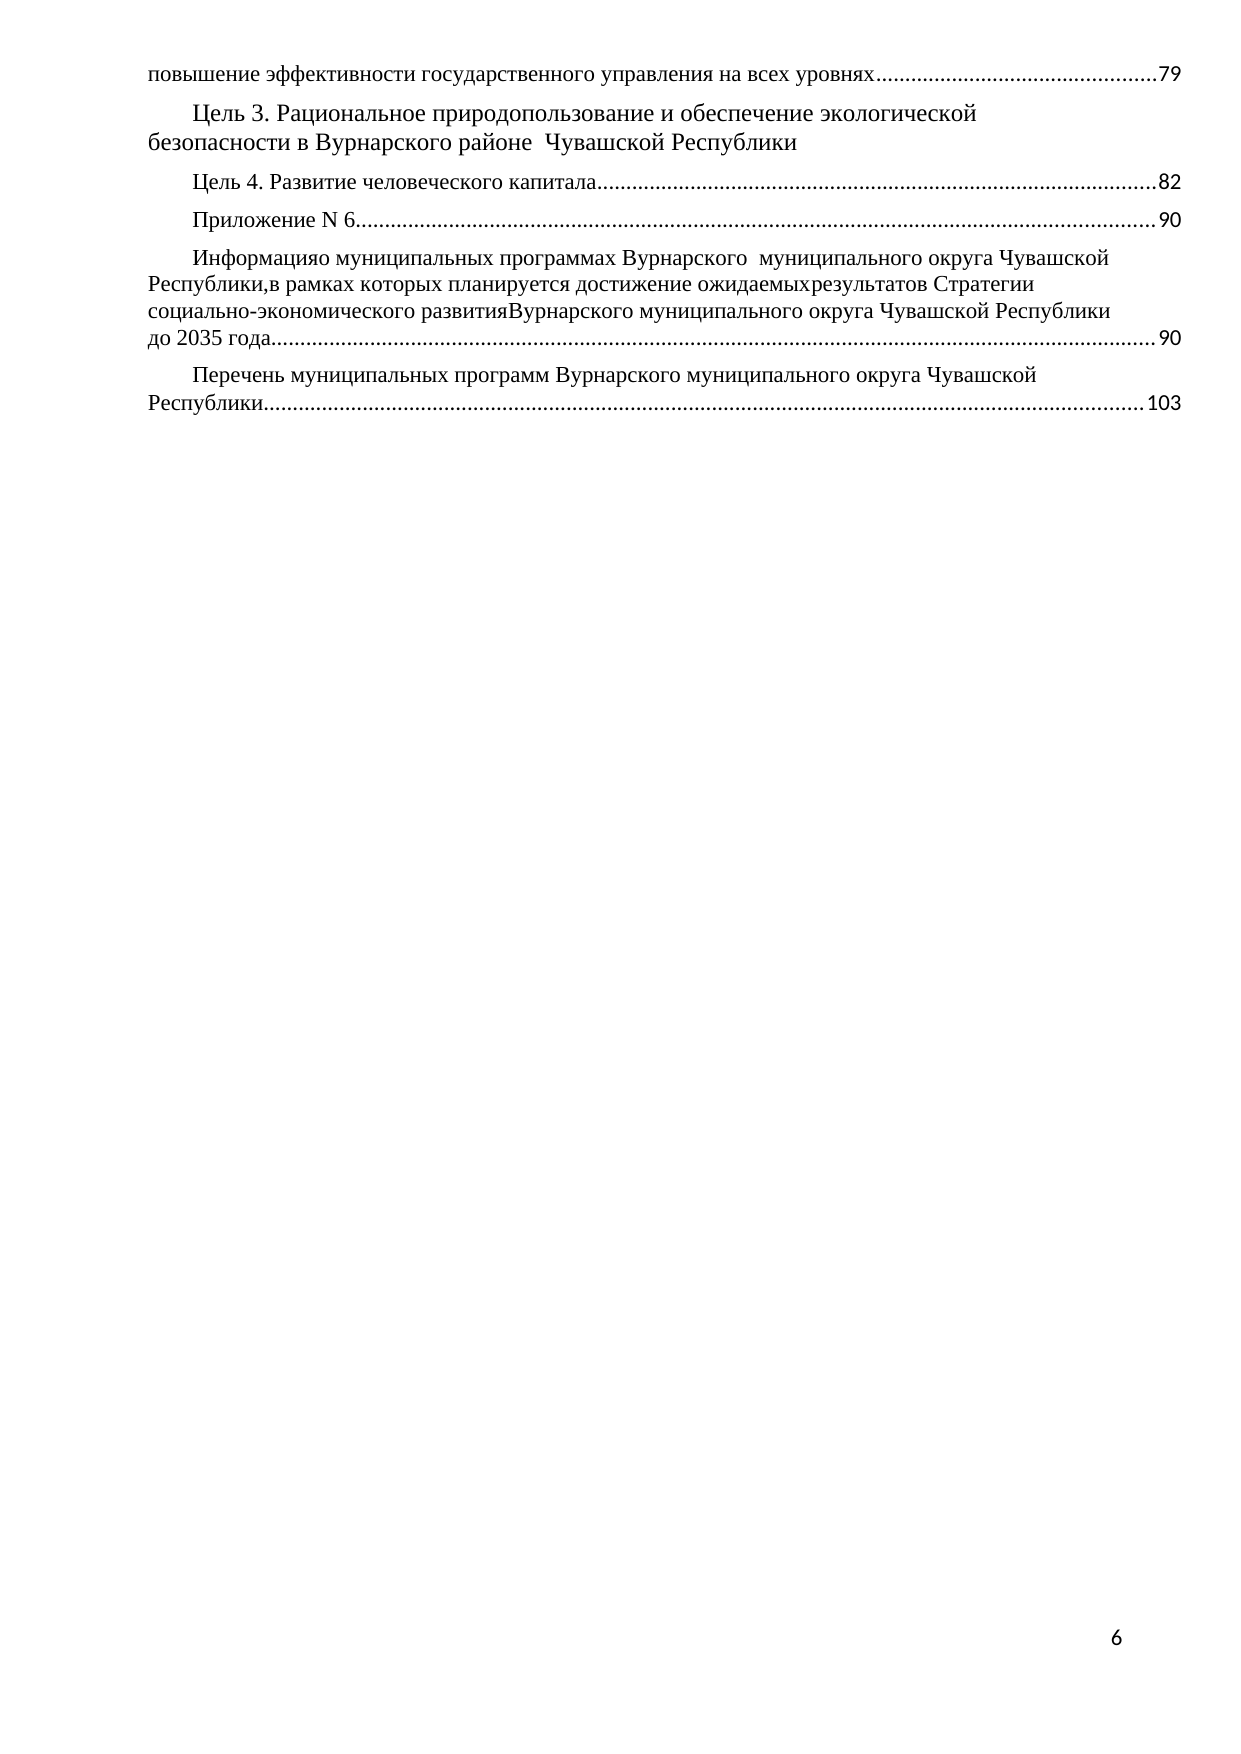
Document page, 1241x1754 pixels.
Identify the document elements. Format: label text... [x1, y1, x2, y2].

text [148, 59, 1122, 87]
text Цель 4. Развитие человеческого капитала 82 [148, 167, 1122, 195]
text Перечень муниципальных программ Вурнарского муниципального округа Чувашской Республики 103 [148, 361, 1122, 416]
text Информацияо муниципальных программах Вурнарского муниципального округа Чувашской Республики,в рамках которых планируется достижение ожидаемыхрезультатов Стратегии социально-экономического развитияВурнарского муниципального округа Чувашской Республики до 2035 года 90 [148, 244, 1122, 351]
text Приложение N 6 90 [148, 206, 1122, 233]
subtitle Цель 3. Рациональное природопользование и обеспечение экологической безопасности в Вурнарского районе Чувашской Республики [148, 98, 1122, 156]
